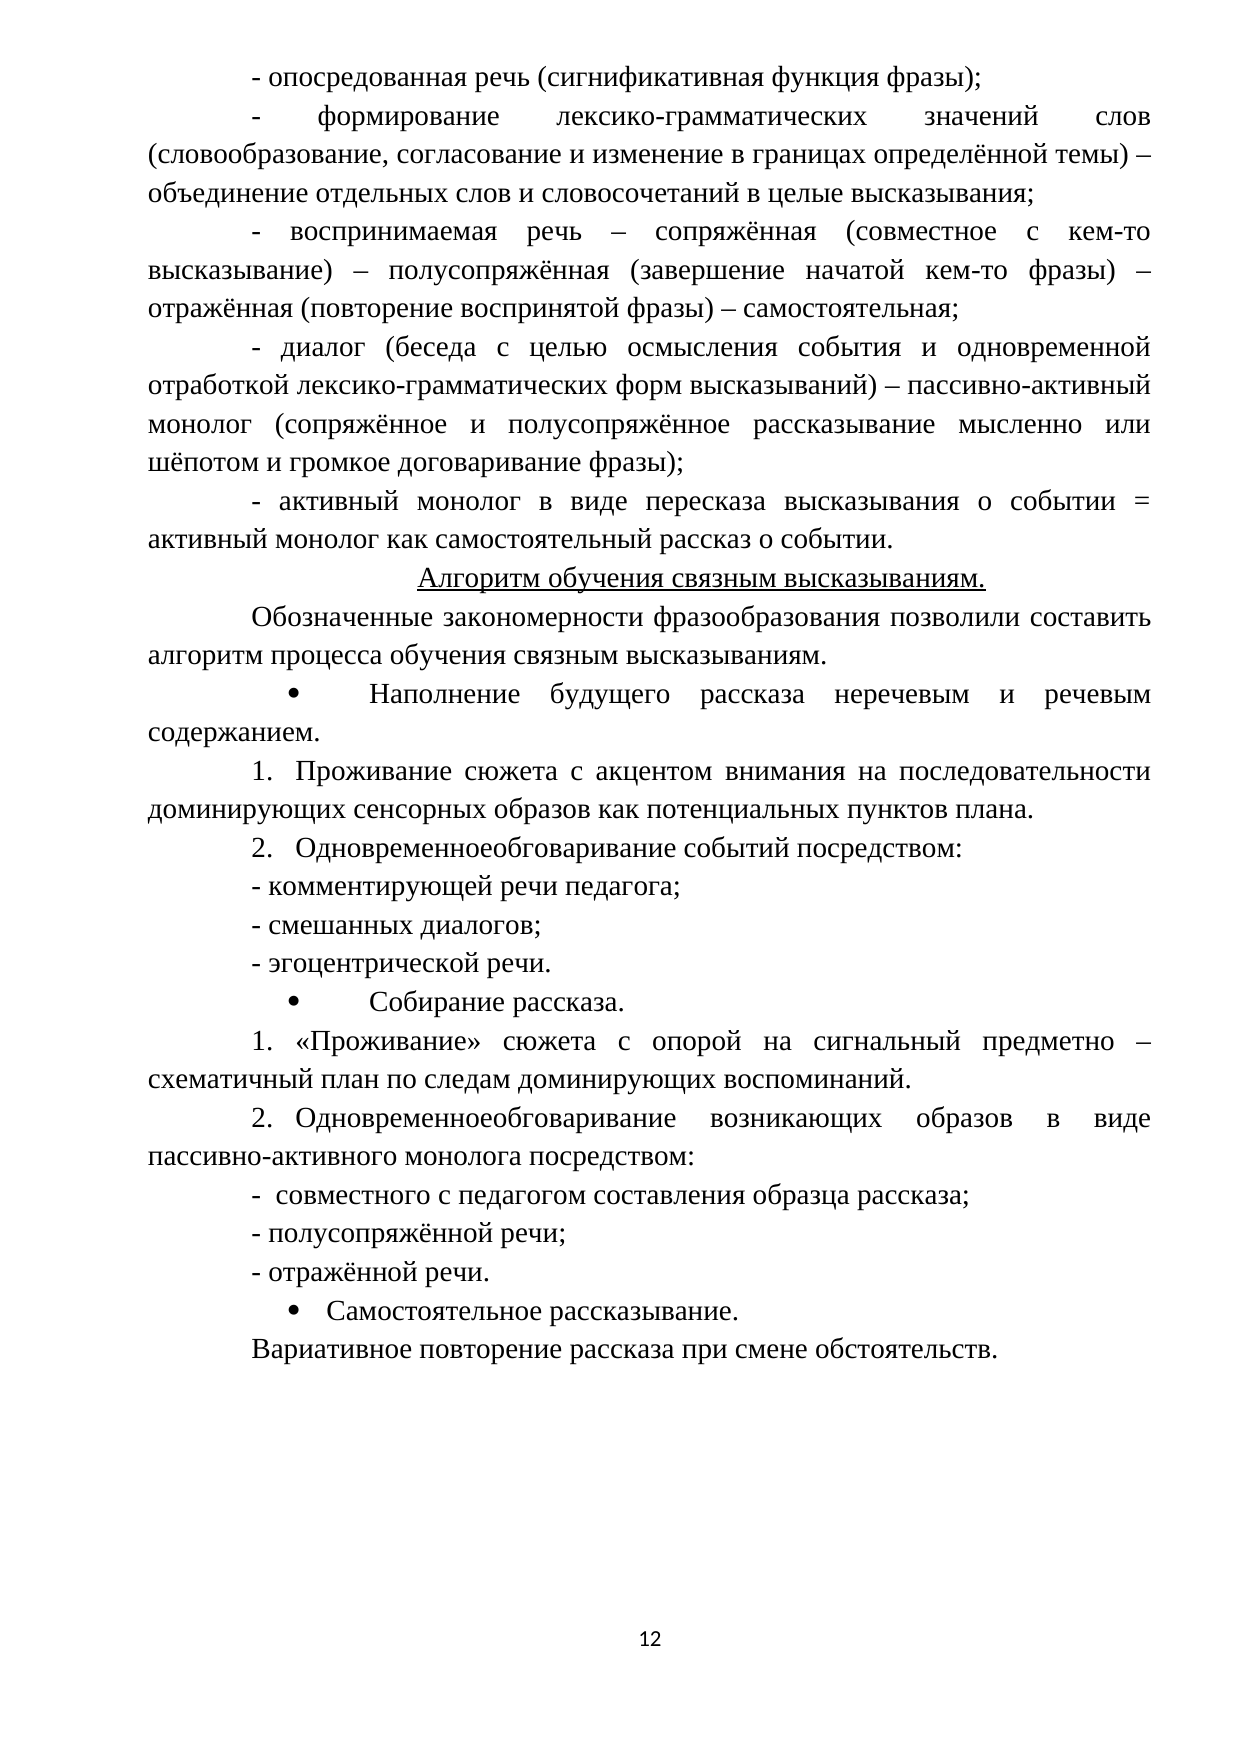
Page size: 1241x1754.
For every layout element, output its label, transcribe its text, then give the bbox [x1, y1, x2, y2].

list Собирание рассказа. [148, 984, 1152, 1018]
list Обозначенные закономерности фразообразования позволили составить алгоритм процесса обучения связным высказываниям. [148, 599, 1152, 671]
list - эгоцентрической речи. [251, 946, 1152, 979]
list Одновременноеобговаривание возникающих образов в виде пассивно-активного монолога посредством: [148, 1100, 1152, 1172]
list - полусопряжённой речи; [251, 1216, 1152, 1249]
list - активный монолог в виде пересказа высказывания о событии = активный монолог как самостоятельный рассказ о событии. [148, 483, 1152, 555]
list Проживание сюжета с акцентом внимания на последовательности доминирующих сенсорных образов как потенциальных пунктов плана. [148, 753, 1152, 825]
list Одновременноеобговаривание событий посредством: [148, 830, 1152, 863]
list - диалог (беседа с целью осмысления события и одновременной отработкой лексико-грамматических форм высказываний) – пассивно-активный монолог (сопряжённое и полусопряжённое рассказывание мысленно или шёпотом и громкое договаривание фразы); [148, 329, 1152, 478]
list Самостоятельное рассказывание. [289, 1293, 1152, 1326]
list - опосредованная речь (сигнификативная функция фразы); [148, 59, 1152, 93]
list - совместного с педагогом составления образца рассказа; [251, 1177, 1152, 1211]
list - комментирующей речи педагога; [251, 868, 1152, 902]
list - отражённой речи. [251, 1254, 1152, 1288]
list - формирование лексико-грамматических значений слов (словообразование, согласование и изменение в границах определённой темы) – объединение отдельных слов и словосочетаний в целые высказывания; [148, 98, 1152, 208]
list - смешанных диалогов; [251, 907, 1152, 941]
list «Проживание» сюжета с опорой на сигнальный предметно – схематичный план по следам доминирующих воспоминаний. [148, 1023, 1152, 1095]
list - воспринимаемая речь – сопряжённая (совместное с кем-то высказывание) – полусопряжённая (завершение начатой кем-то фразы) – отражённая (повторение воспринятой фразы) – самостоятельная; [148, 213, 1152, 324]
list Вариативное повторение рассказа при смене обстоятельств. [148, 1331, 1152, 1365]
list Наполнение будущего рассказа неречевым и речевым содержанием. [148, 676, 1152, 748]
list Алгоритм обучения связным высказываниям. [148, 560, 1152, 594]
